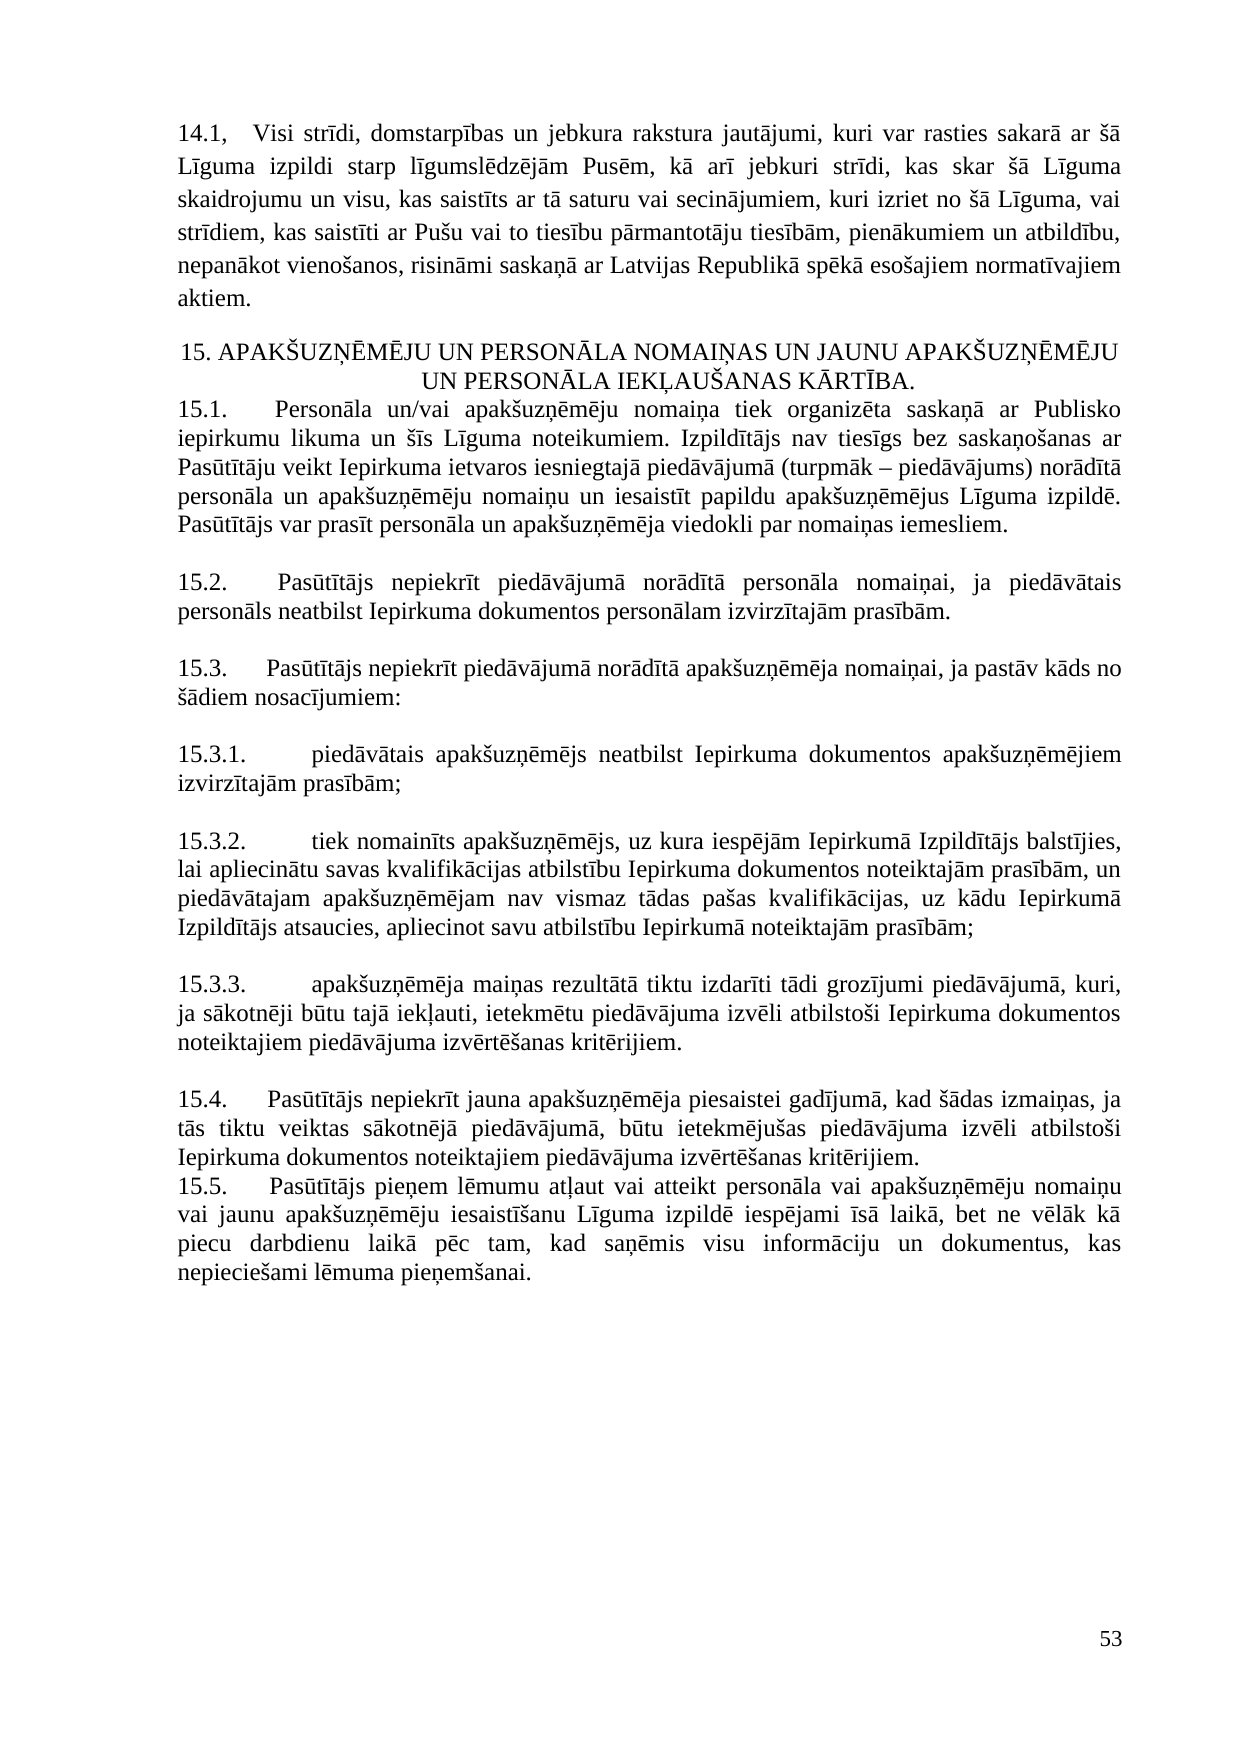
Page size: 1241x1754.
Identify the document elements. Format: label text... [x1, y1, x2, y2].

list Pasūtītājs nepiekrīt jauna apakšuzņēmēja piesaistei gadījumā, kad šādas izmaiņas, ja tās tiktu veiktas sākotnējā piedāvājumā, būtu ietekmējušas piedāvājuma izvēli atbilstoši Iepirkuma dokumentos noteiktajiem piedāvājuma izvērtēšanas kritērijiem. [177, 1084, 1122, 1171]
list Personāla un/vai apakšuzņēmēju nomaiņa tiek organizēta saskaņā ar Publisko iepirkumu likuma un šīs Līguma noteikumiem. Izpildītājs nav tiesīgs bez saskaņošanas ar Pasūtītāju veikt Iepirkuma ietvaros iesniegtajā piedāvājumā (turpmāk – piedāvājums) norādītā personāla un apakšuzņēmēju nomaiņu un iesaistīt papildu apakšuzņēmējus Līguma izpildē. Pasūtītājs var prasīt personāla un apakšuzņēmēja viedokli par nomaiņas iemesliem. [177, 394, 1122, 538]
list Pasūtītājs pieņem lēmumu atļaut vai atteikt personāla vai apakšuzņēmēju nomaiņu vai jaunu apakšuzņēmēju iesaistīšanu Līguma izpildē iespējami īsā laikā, bet ne vēlāk kā piecu darbdienu laikā pēc tam, kad saņēmis visu informāciju un dokumentus, kas nepieciešami lēmuma pieņemšanai. [177, 1171, 1122, 1286]
list APAKŠUZŅĒMĒJU UN PERSONĀLA NOMAIŅAS UN JAUNU APAKŠUZŅĒMĒJU UN PERSONĀLA IEKĻAUŠANAS KĀRTĪBA. [177, 337, 1122, 394]
list Pasūtītājs nepiekrīt piedāvājumā norādītā apakšuzņēmēja nomaiņai, ja pastāv kāds no šādiem nosacījumiem: [177, 653, 1122, 711]
list apakšuzņēmēja maiņas rezultātā tiktu izdarīti tādi grozījumi piedāvājumā, kuri, ja sākotnēji būtu tajā iekļauti, ietekmētu piedāvājuma izvēli atbilstoši Iepirkuma dokumentos noteiktajiem piedāvājuma izvērtēšanas kritērijiem. [177, 969, 1122, 1056]
list piedāvātais apakšuzņēmējs neatbilst Iepirkuma dokumentos apakšuzņēmējiem izvirzītajām prasībām; [177, 739, 1122, 797]
text 14.1, Visi strīdi, domstarpības un jebkura rakstura jautājumi, kuri var rasties sakarā ar šā Līguma izpildi starp līgumslēdzējām Pusēm, kā arī jebkuri strīdi, kas skar šā Līguma skaidrojumu un visu, kas saistīts ar tā saturu vai secinājumiem, kuri izriet no šā Līguma, vai strīdiem, kas saistīti ar Pušu vai to tiesību pārmantotāju tiesībām, pienākumiem un atbildību, nepanākot vienošanos, risināmi saskaņā ar Latvijas Republikā spēkā esošajiem normatīvajiem aktiem. [177, 118, 1122, 312]
list Pasūtītājs nepiekrīt piedāvājumā norādītā personāla nomaiņai, ja piedāvātais personāls neatbilst Iepirkuma dokumentos personālam izvirzītajām prasībām. [177, 567, 1122, 624]
list tiek nomainīts apakšuzņēmējs, uz kura iespējām Iepirkumā Izpildītājs balstījies, lai apliecinātu savas kvalifikācijas atbilstību Iepirkuma dokumentos noteiktajām prasībām, un piedāvātajam apakšuzņēmējam nav vismaz tādas pašas kvalifikācijas, uz kādu Iepirkumā Izpildītājs atsaucies, apliecinot savu atbilstību Iepirkumā noteiktajām prasībām; [177, 826, 1122, 941]
